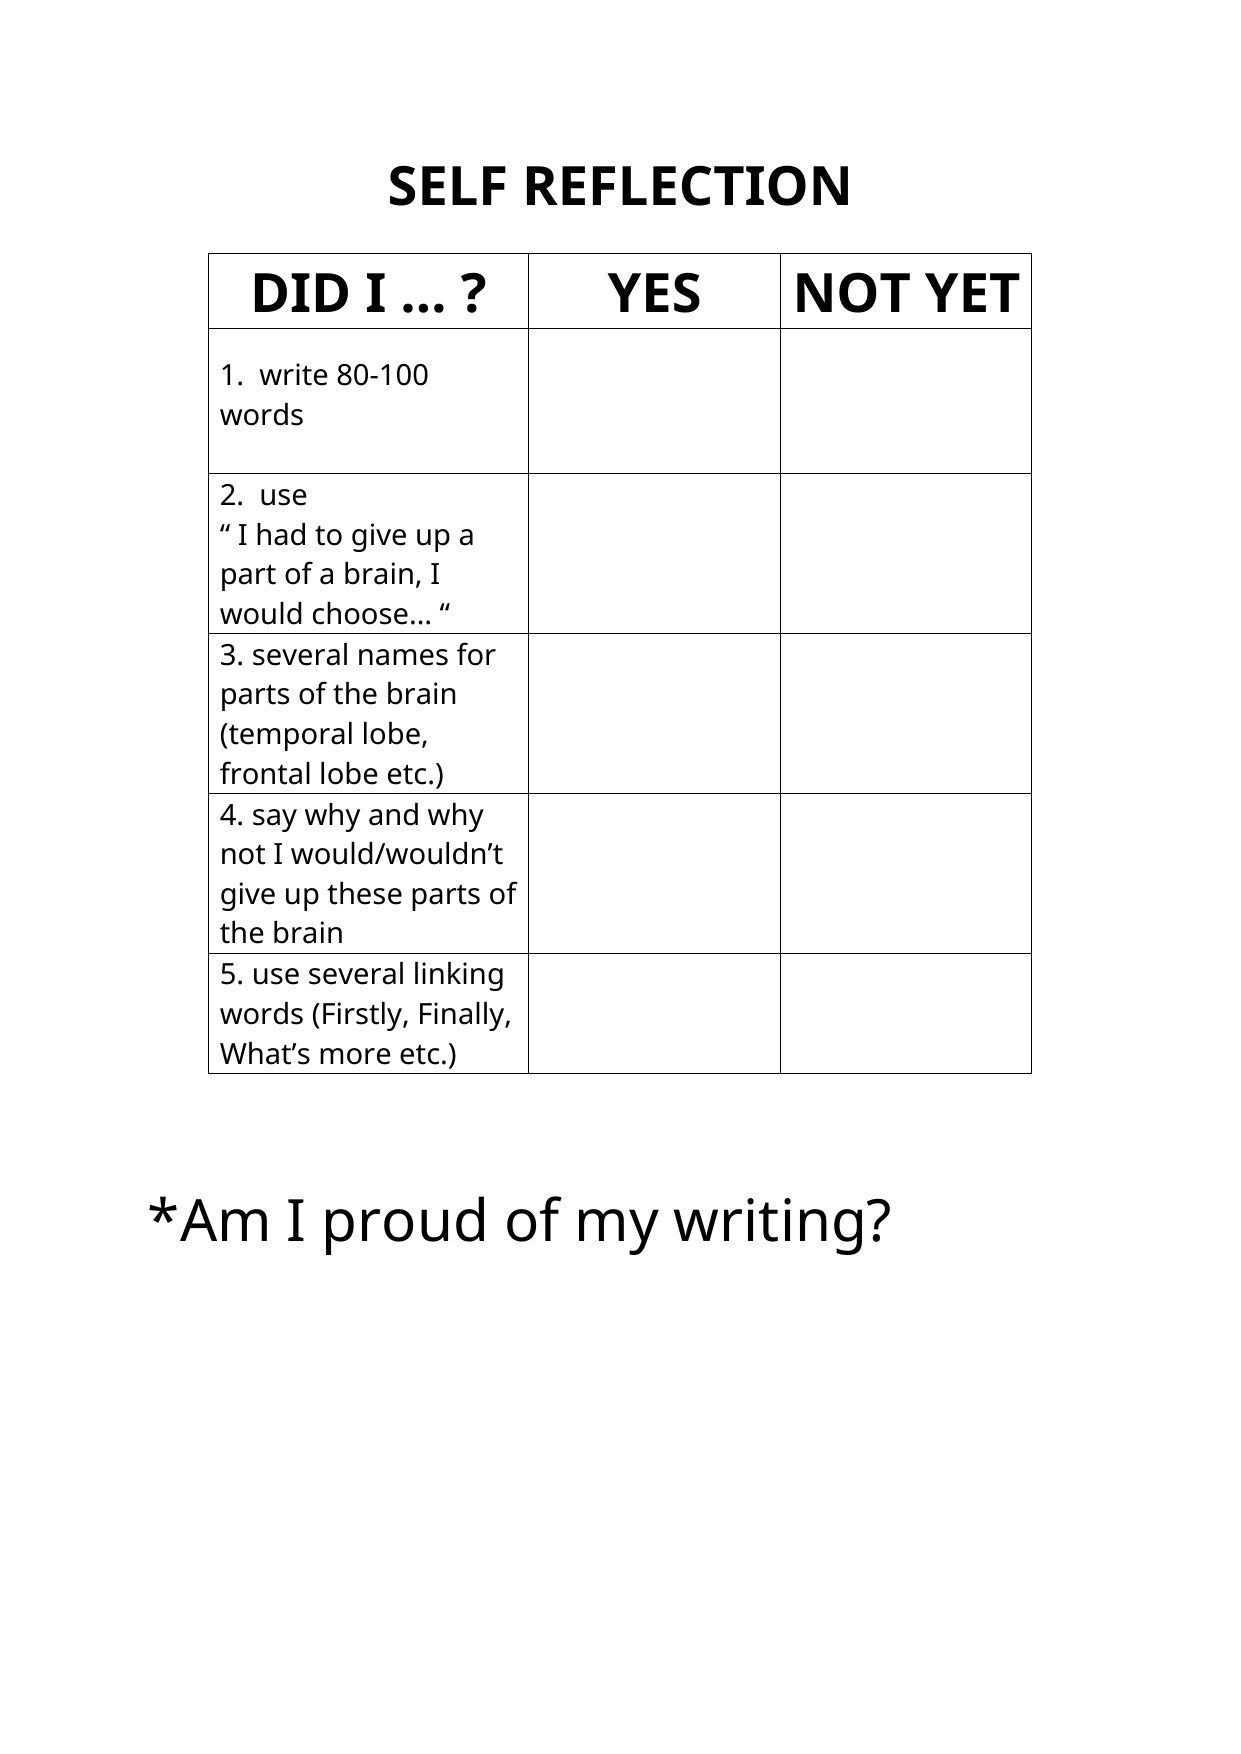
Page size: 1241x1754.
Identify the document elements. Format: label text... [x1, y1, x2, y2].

table_cell 4. say why and why not I would/wouldn’t give up these parts of the brain [209, 794, 528, 952]
table_header NOT YET [781, 254, 1031, 328]
table_cell [529, 474, 780, 633]
table_cell [781, 634, 1031, 793]
table_cell 2. use “ I had to give up a part of a brain, I would choose… “ [209, 474, 528, 633]
table_cell [781, 474, 1031, 633]
table_cell [781, 794, 1031, 952]
table_cell 5. use several linking words (Firstly, Finally, What’s more etc.) [209, 954, 528, 1073]
table_cell [781, 954, 1031, 1073]
table_cell [529, 634, 780, 793]
table_header YES [529, 254, 780, 328]
text *Am I proud of my writing? [148, 1179, 1093, 1259]
table_cell [529, 794, 780, 952]
table_cell 1. write 80-100 words [209, 329, 528, 473]
table_cell [781, 329, 1031, 473]
table_header DID I … ? [209, 254, 528, 328]
table_cell [529, 954, 780, 1073]
table_cell [529, 329, 780, 473]
table_cell 3. several names for parts of the brain (temporal lobe, frontal lobe etc.) [209, 634, 528, 793]
text SELF REFLECTION [148, 148, 1093, 221]
